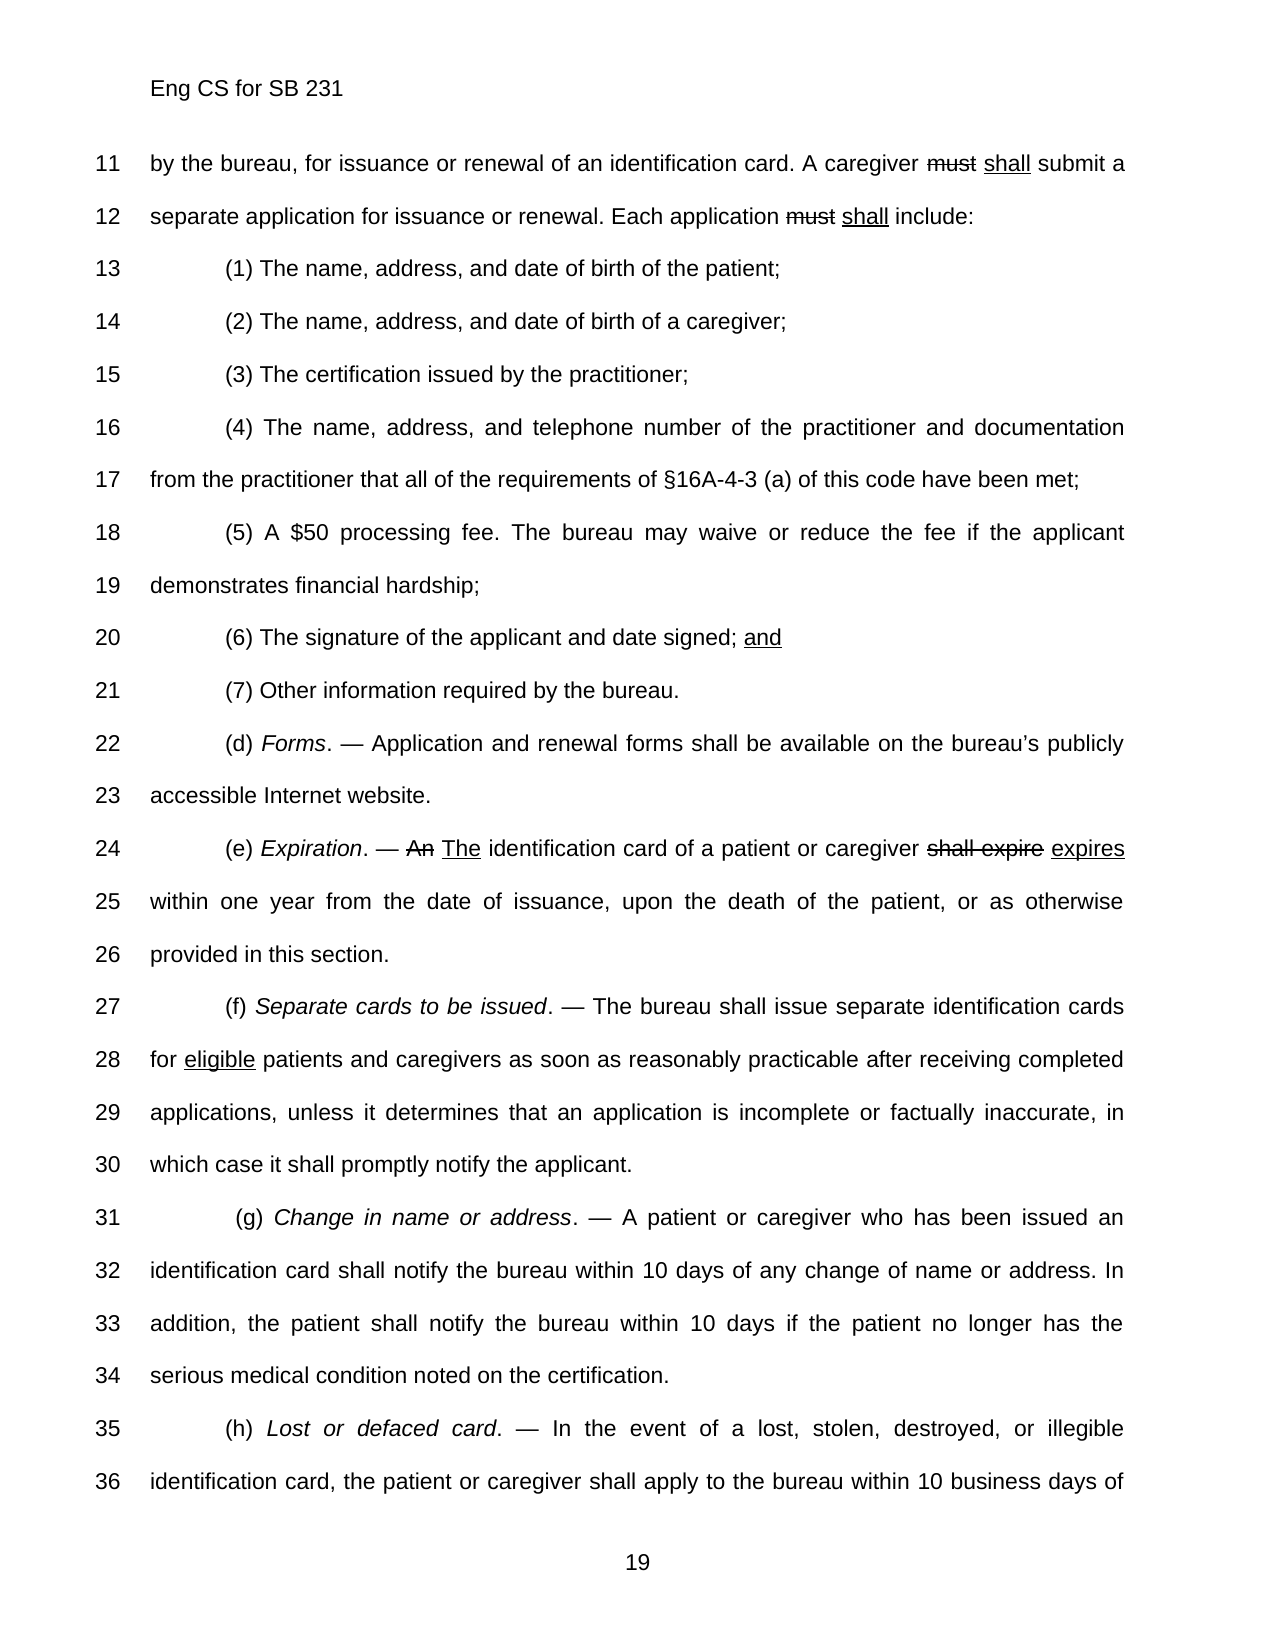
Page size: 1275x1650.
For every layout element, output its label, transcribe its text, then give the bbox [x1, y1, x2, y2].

text (3) The certification issued by the practitioner; [150, 361, 1125, 387]
text (7) Other information required by the bureau. [150, 677, 1125, 703]
text (1) The name, address, and date of birth of the patient; [150, 255, 1125, 282]
text (d) Forms. — Application and renewal forms shall be available on the bureau’s publicly accessible Internet website. [150, 730, 1125, 809]
text (4) The name, address, and telephone number of the practitioner and documentation from the practitioner that all of the requirements of §16A-4-3 (a) of this code have been met; [150, 413, 1125, 493]
text (g) Change in name or address. — A patient or caregiver who has been issued an identification card shall notify the bureau within 10 days of any change of name or address. In addition, the patient shall notify the bureau within 10 days if the patient no longer has the serious medical condition noted on the certification. [150, 1204, 1125, 1389]
text (f) Separate cards to be issued. — The bureau shall issue separate identification cards for eligible patients and caregivers as soon as reasonably practicable after receiving completed applications, unless it determines that an application is incomplete or factually inaccurate, in which case it shall promptly notify the applicant. [150, 993, 1125, 1178]
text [150, 150, 1125, 229]
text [150, 1415, 1125, 1494]
text (e) Expiration. — An The identification card of a patient or caregiver shall expire expires within one year from the date of issuance, upon the death of the patient, or as otherwise provided in this section. [150, 835, 1125, 967]
text (5) A $50 processing fee. The bureau may waive or reduce the fee if the applicant demonstrates financial hardship; [150, 519, 1125, 598]
text (6) The signature of the applicant and date signed; and [150, 624, 1125, 651]
text (2) The name, address, and date of birth of a caregiver; [150, 308, 1125, 334]
